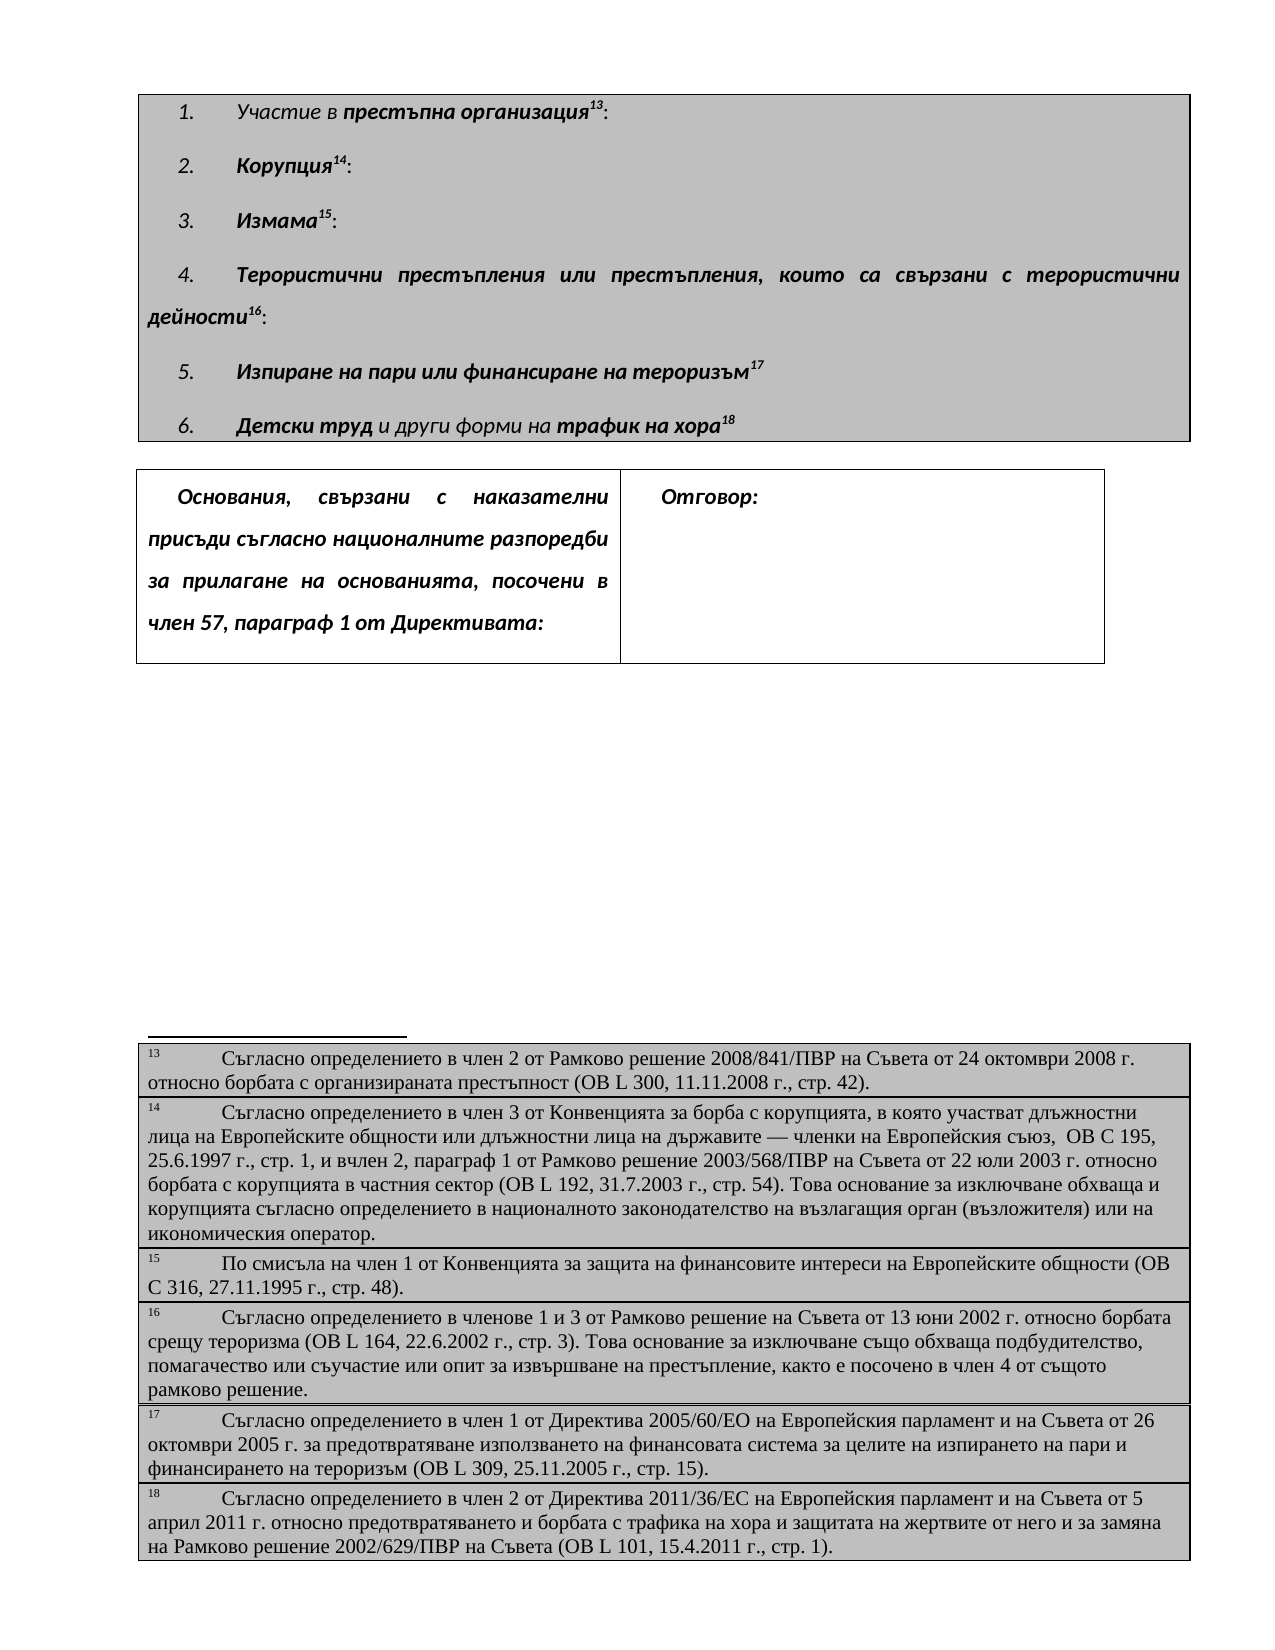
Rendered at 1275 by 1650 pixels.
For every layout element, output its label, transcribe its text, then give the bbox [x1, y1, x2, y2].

list Изпиране на пари или финансиране на тероризъм [139, 354, 1189, 385]
list Терористични престъпления или престъпления, които са свързани с терористични дейности: [139, 257, 1189, 330]
table_header Основания, свързани с наказателни присъди съгласно националните разпоредби за прилагане на основанията, посочени в член 57, параграф 1 от Директивата: [137, 470, 620, 663]
list Корупция: [139, 148, 1189, 179]
table_header Отговор: [621, 470, 1104, 663]
list Измама: [139, 203, 1189, 234]
list Участие в престъпна организация: [139, 95, 1189, 125]
list Детски труд и други форми на трафик на хора [139, 408, 1189, 441]
